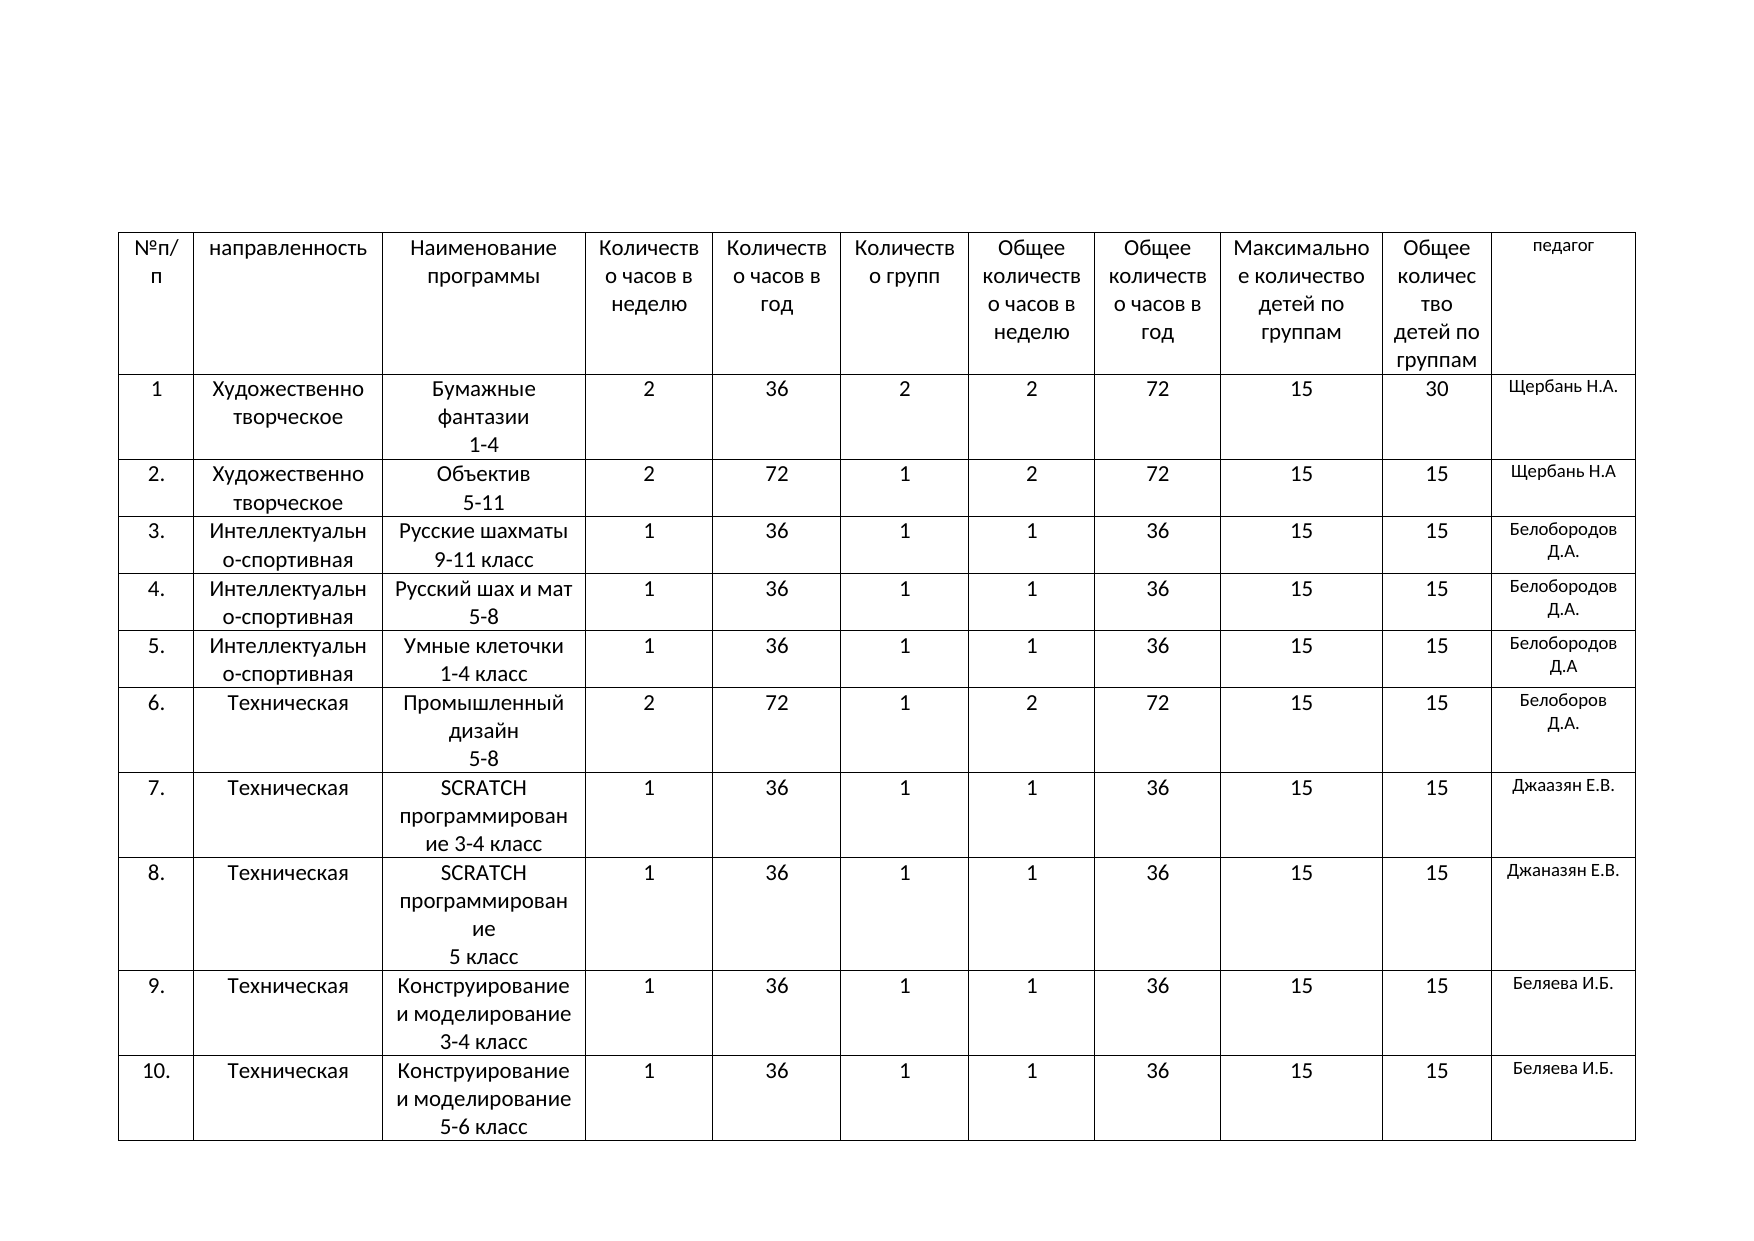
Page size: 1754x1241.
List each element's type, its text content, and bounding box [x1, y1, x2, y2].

table_cell 36 [1095, 773, 1220, 857]
table_cell 15 [1383, 460, 1491, 516]
table_cell 9. [119, 971, 193, 1055]
table_cell Объектив 5-11 [383, 460, 585, 516]
table_cell 15 [1383, 688, 1491, 772]
table_cell 15 [1221, 574, 1382, 630]
table_cell 1 [119, 375, 193, 458]
table_cell Интеллектуально-спортивная [194, 517, 382, 573]
table_cell 1 [841, 971, 968, 1055]
table_cell 1 [586, 1056, 712, 1140]
table_cell Бумажные фантазии 1-4 [383, 375, 585, 458]
table_cell Белоборов Д.А. [1492, 688, 1635, 772]
table_cell 15 [1383, 858, 1491, 970]
table_header Максимальное количество детей по группам [1221, 233, 1382, 373]
table_cell 36 [713, 858, 840, 970]
table_cell 36 [713, 375, 840, 458]
table_cell Интеллектуально-спортивная [194, 574, 382, 630]
table_cell Конструирование и моделирование 3-4 класс [383, 971, 585, 1055]
table_cell 72 [713, 688, 840, 772]
table_header Общее количество часов в год [1095, 233, 1220, 373]
table_cell 36 [713, 631, 840, 687]
table_cell 15 [1383, 971, 1491, 1055]
table_cell Техническая [194, 971, 382, 1055]
table_cell 36 [1095, 1056, 1220, 1140]
table_cell Интеллектуально-спортивная [194, 631, 382, 687]
table_header Общее количество детей по группам [1383, 233, 1491, 373]
table_cell 1 [841, 631, 968, 687]
table_cell 36 [1095, 971, 1220, 1055]
table_cell 2 [969, 375, 1094, 458]
table_cell 1 [841, 1056, 968, 1140]
table_cell Умные клеточки 1-4 класс [383, 631, 585, 687]
table_cell 1 [841, 858, 968, 970]
table_cell 36 [713, 1056, 840, 1140]
table_cell 15 [1221, 375, 1382, 458]
table_cell 1 [969, 858, 1094, 970]
table_cell 1 [841, 773, 968, 857]
table_cell Конструирование и моделирование 5-6 класс [383, 1056, 585, 1140]
table_cell Белобородов Д.А [1492, 631, 1635, 687]
table_cell 36 [713, 517, 840, 573]
table_cell 72 [1095, 460, 1220, 516]
table_cell 15 [1221, 1056, 1382, 1140]
table_header Количество часов в год [713, 233, 840, 373]
table_cell 15 [1221, 460, 1382, 516]
table_cell 36 [713, 773, 840, 857]
table_cell 10. [119, 1056, 193, 1140]
table_header №п/п [119, 233, 193, 373]
table_cell Художественно творческое [194, 460, 382, 516]
table_cell Щербань Н.А [1492, 460, 1635, 516]
table_header направленность [194, 233, 382, 373]
table_cell 2 [969, 688, 1094, 772]
table_cell 36 [1095, 631, 1220, 687]
table_cell 2. [119, 460, 193, 516]
table_cell 30 [1383, 375, 1491, 458]
table_cell 1 [969, 631, 1094, 687]
table_cell Джаназян Е.В. [1492, 858, 1635, 970]
table_cell 1 [841, 517, 968, 573]
table_cell SCRATCH программирование 3-4 класс [383, 773, 585, 857]
table_cell 1 [969, 517, 1094, 573]
table_cell Русские шахматы 9-11 класс [383, 517, 585, 573]
table_cell 72 [713, 460, 840, 516]
table_cell 15 [1221, 631, 1382, 687]
table_cell 2 [841, 375, 968, 458]
table_cell Промышленный дизайн 5-8 [383, 688, 585, 772]
table_header педагог [1492, 233, 1635, 373]
table_cell 1 [586, 517, 712, 573]
table_cell 2 [586, 375, 712, 458]
table_cell 36 [713, 971, 840, 1055]
table_cell Джаазян Е.В. [1492, 773, 1635, 857]
table_cell 1 [841, 688, 968, 772]
table_cell 4. [119, 574, 193, 630]
table_cell 36 [1095, 858, 1220, 970]
table_cell 15 [1221, 688, 1382, 772]
table_cell 1 [586, 971, 712, 1055]
table_cell Художественно творческое [194, 375, 382, 458]
table_cell 1 [969, 574, 1094, 630]
table_cell 1 [969, 1056, 1094, 1140]
table_cell 1 [841, 460, 968, 516]
table_cell 15 [1383, 517, 1491, 573]
table_cell 36 [1095, 517, 1220, 573]
table_cell Щербань Н.А. [1492, 375, 1635, 458]
table_cell 15 [1383, 773, 1491, 857]
table_cell 2 [586, 460, 712, 516]
table_header Количество часов в неделю [586, 233, 712, 373]
table_cell 72 [1095, 375, 1220, 458]
table_header Количество групп [841, 233, 968, 373]
table_cell 36 [1095, 574, 1220, 630]
table_cell 6. [119, 688, 193, 772]
table_cell 15 [1221, 517, 1382, 573]
table_cell 8. [119, 858, 193, 970]
table_cell 1 [969, 773, 1094, 857]
table_cell Техническая [194, 773, 382, 857]
table_cell SCRATCH программирование 5 класс [383, 858, 585, 970]
table_cell 15 [1221, 858, 1382, 970]
table_cell 15 [1383, 574, 1491, 630]
table_cell 1 [969, 971, 1094, 1055]
table_cell 15 [1221, 971, 1382, 1055]
table_cell 1 [586, 574, 712, 630]
table_cell 1 [586, 858, 712, 970]
table_cell 1 [841, 574, 968, 630]
table_cell 15 [1383, 631, 1491, 687]
table_cell Техническая [194, 858, 382, 970]
table_cell 15 [1221, 773, 1382, 857]
table_cell 36 [713, 574, 840, 630]
table_cell Русский шах и мат 5-8 [383, 574, 585, 630]
table_cell 7. [119, 773, 193, 857]
table_cell 3. [119, 517, 193, 573]
table_cell 5. [119, 631, 193, 687]
table_cell Техническая [194, 688, 382, 772]
table_header Наименование программы [383, 233, 585, 373]
table_cell Техническая [194, 1056, 382, 1140]
table_cell 1 [586, 631, 712, 687]
table_header Общее количество часов в неделю [969, 233, 1094, 373]
table_cell Белобородов Д.А. [1492, 517, 1635, 573]
table_cell 2 [969, 460, 1094, 516]
table_cell Белобородов Д.А. [1492, 574, 1635, 630]
table_cell 2 [586, 688, 712, 772]
table_cell Беляева И.Б. [1492, 1056, 1635, 1140]
table_cell 72 [1095, 688, 1220, 772]
table_cell Беляева И.Б. [1492, 971, 1635, 1055]
table_cell 1 [586, 773, 712, 857]
table_cell 15 [1383, 1056, 1491, 1140]
